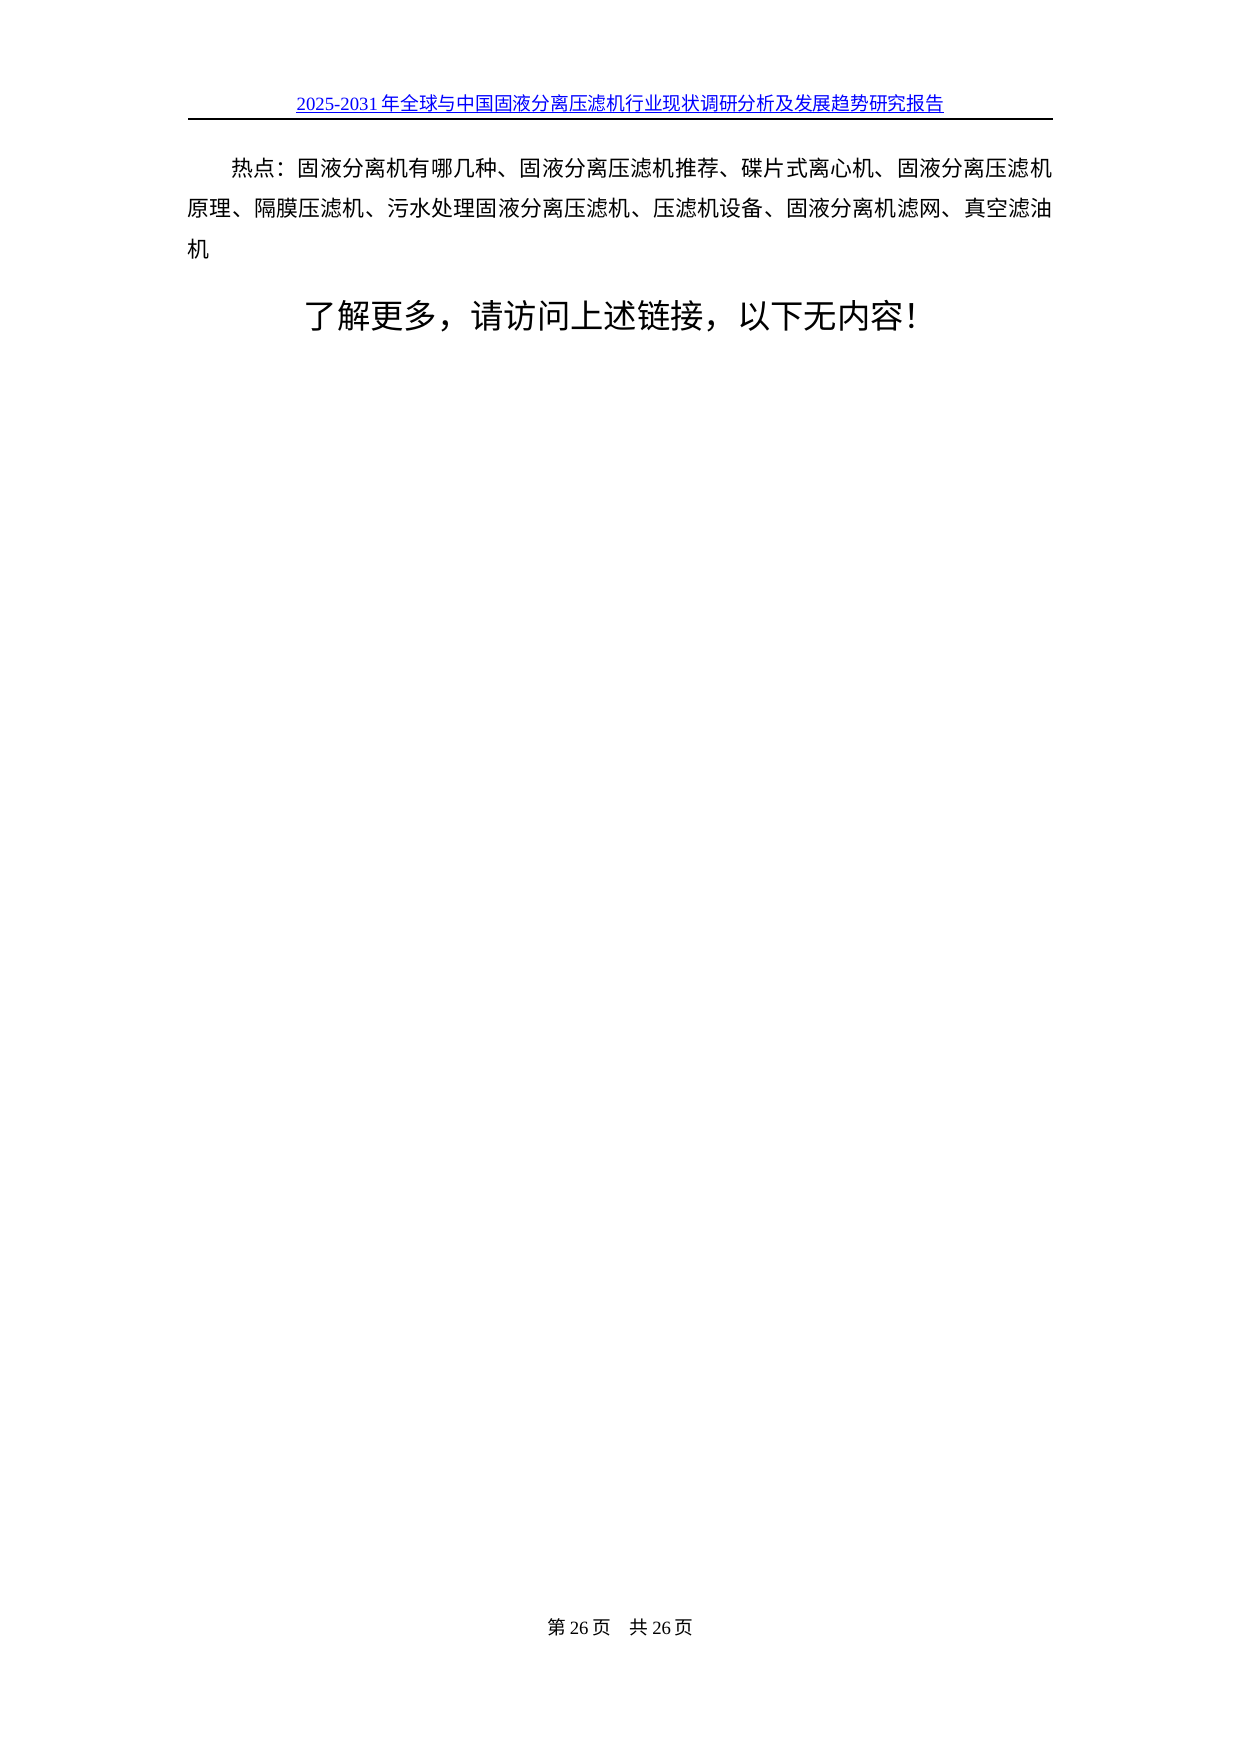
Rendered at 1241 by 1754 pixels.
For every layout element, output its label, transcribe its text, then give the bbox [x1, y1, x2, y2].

text 热点：固液分离机有哪几种、固液分离压滤机推荐、碟片式离心机、固液分离压滤机原理、隔膜压滤机、污水处理固液分离压滤机、压滤机设备、固液分离机滤网、真空滤油机 [187, 150, 1053, 264]
title 了解更多，请访问上述链接，以下无内容！ [187, 282, 1053, 347]
